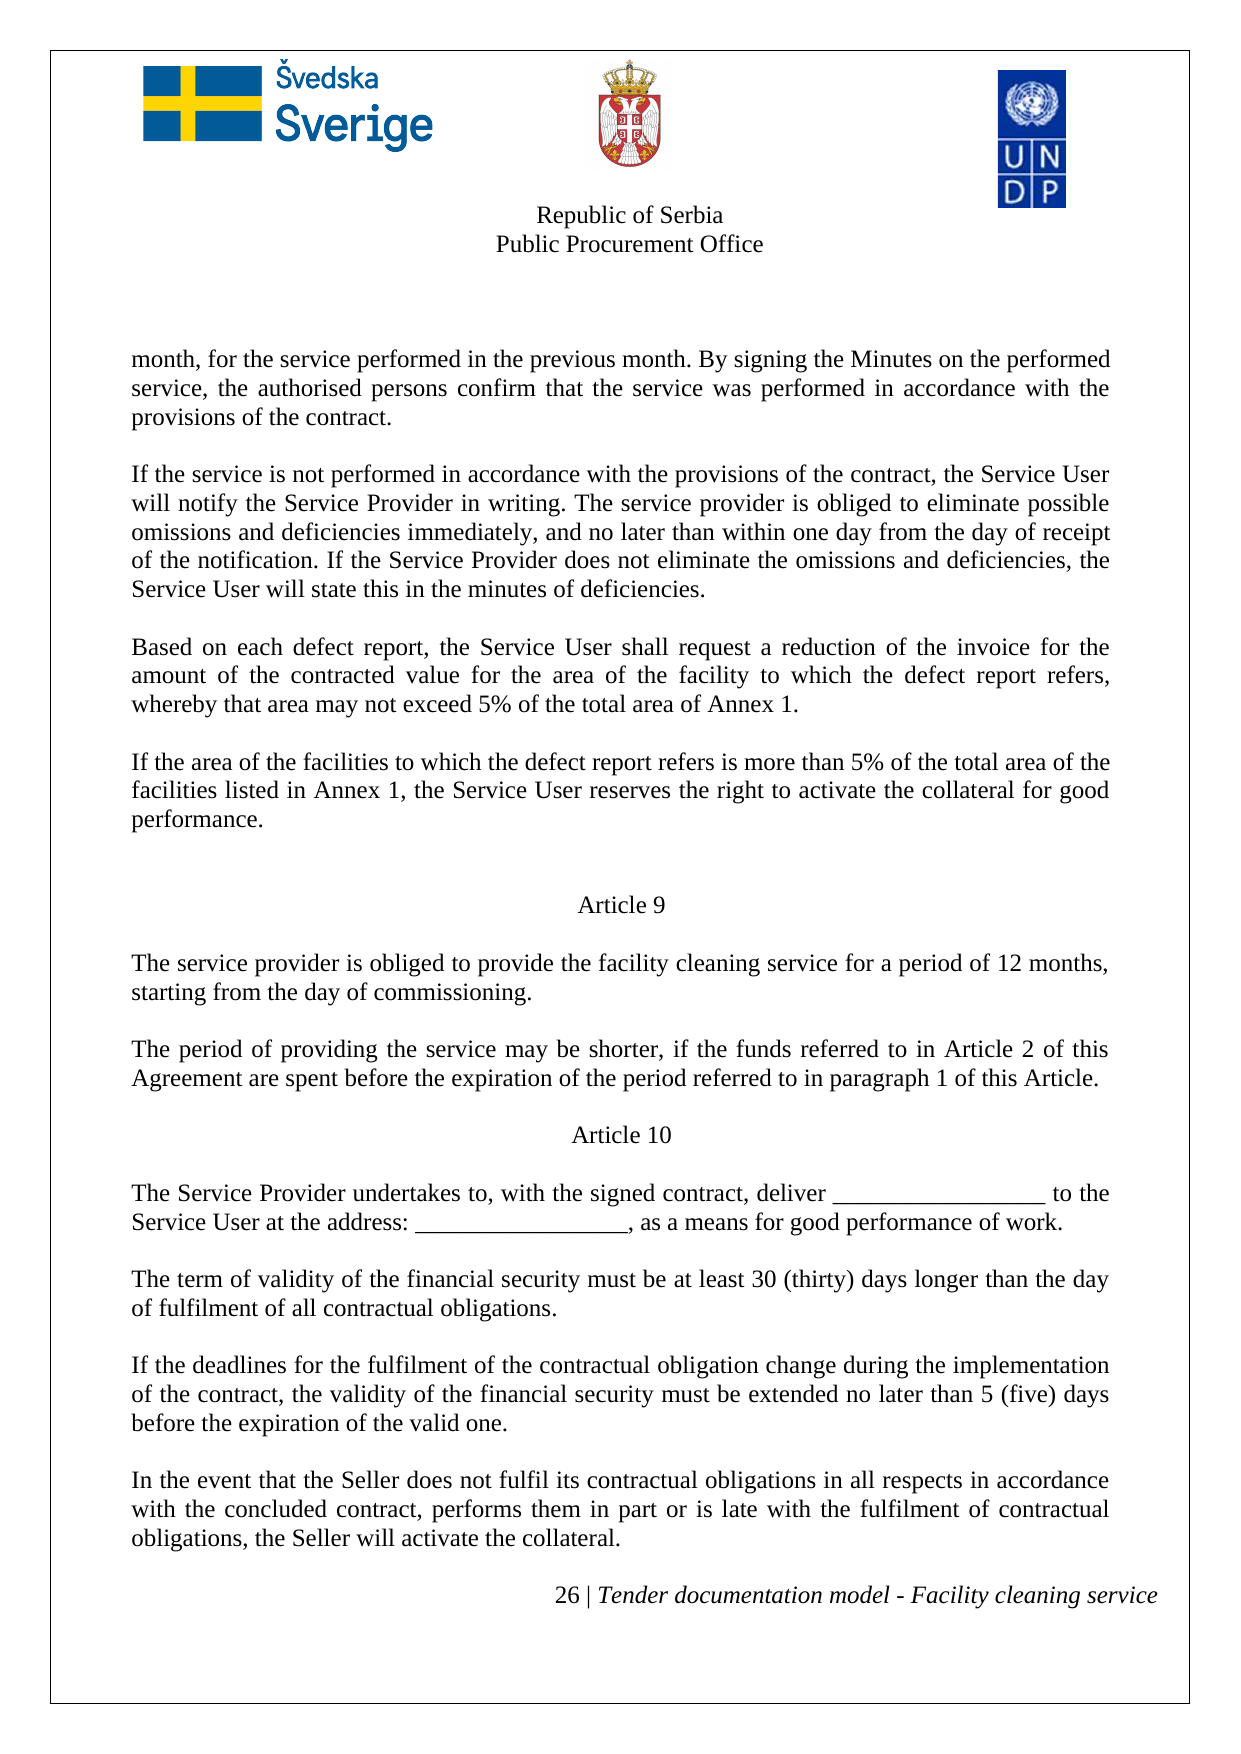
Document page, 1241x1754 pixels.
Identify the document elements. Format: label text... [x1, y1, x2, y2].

picture [143, 59, 433, 152]
text In the event that the Seller does not fulfil its contractual obligations in all respects in accordance with the concluded contract, performs them in part or is late with the fulfilment of contractual obligations, the Seller will activate the collateral. [131, 1465, 1111, 1552]
text If the deadlines for the fulfilment of the contractual obligation change during the implementation of the contract, the validity of the financial security must be extended no later than 5 (five) days before the expiration of the valid one. [131, 1350, 1111, 1437]
text If the area of the facilities to which the defect report refers is more than 5% of the total area of the facilities listed in Annex 1, the Service User reserves the right to activate the collateral for good performance. [131, 747, 1111, 833]
text Based on each defect report, the Service User shall request a reduction of the invoice for the amount of the contracted value for the area of the facility to which the defect report refers, whereby that area may not exceed 5% of the total area of Annex 1. [131, 632, 1111, 718]
text The service provider is obliged to provide the facility cleaning service for a period of 12 months, starting from the day of commissioning. [131, 948, 1111, 1005]
text The Service Provider undertakes to, with the signed contract, deliver _________________ to the Service User at the address: _________________, as a means for good performance of work. [131, 1178, 1111, 1235]
text The term of validity of the financial security must be at least 30 (thirty) days longer than the day of fulfilment of all contractual obligations. [131, 1264, 1111, 1322]
text If the service is not performed in accordance with the provisions of the contract, the Service User will notify the Service Provider in writing. The service provider is obliged to eliminate possible omissions and deficiencies immediately, and no later than within one day from the day of receipt of the notification. If the Service Provider does not eliminate the omissions and deficiencies, the Service User will state this in the minutes of deficiencies. [131, 459, 1111, 603]
picture [586, 59, 673, 172]
text Article 9 [131, 890, 1111, 919]
text The period of providing the service may be shorter, if the funds referred to in Article 2 of this Agreement are spent before the expiration of the period referred to in paragraph 1 of this Article. [131, 1034, 1111, 1092]
picture [997, 70, 1066, 208]
text Article 10 [131, 1120, 1111, 1149]
